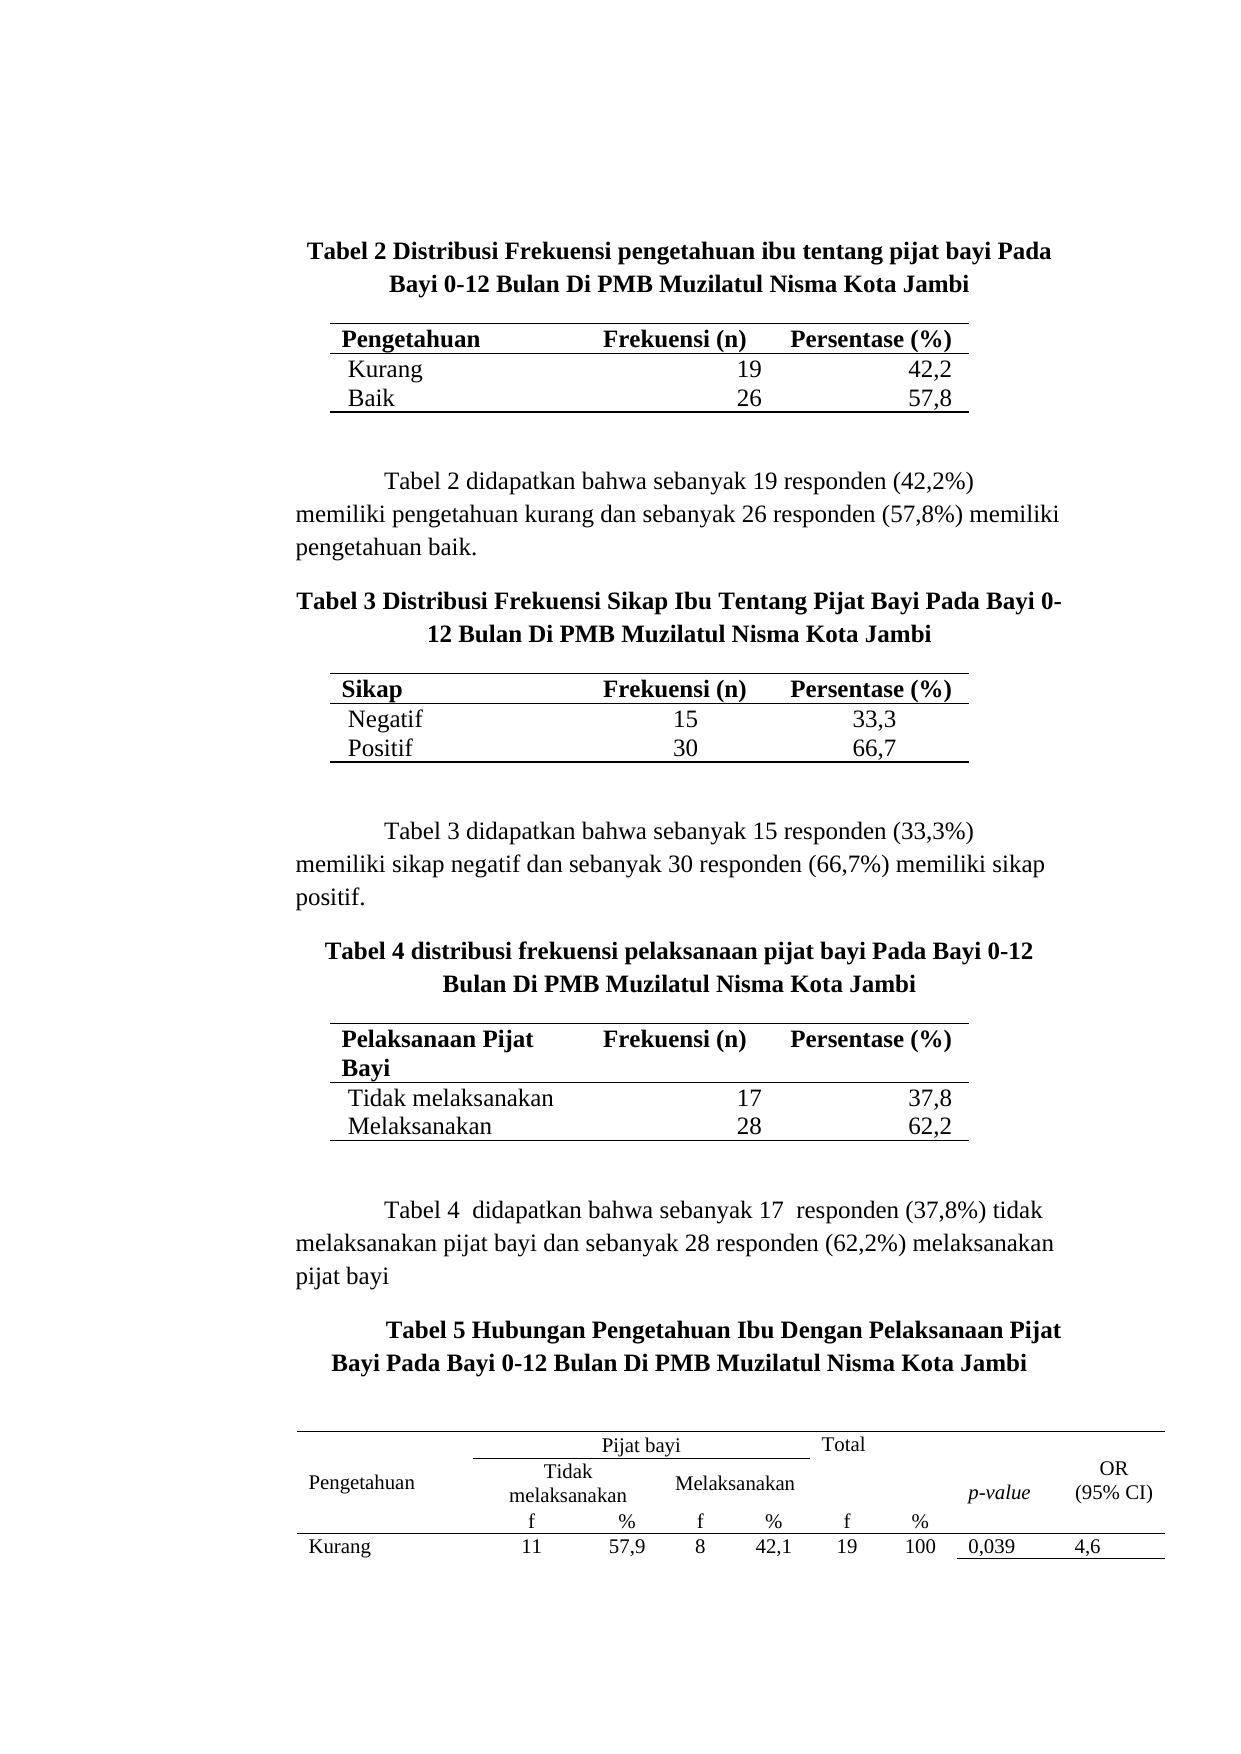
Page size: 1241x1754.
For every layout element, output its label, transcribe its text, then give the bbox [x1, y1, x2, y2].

table_cell 62,2 [779, 1111, 969, 1140]
table_cell Negatif [330, 704, 592, 733]
table_header Frekuensi (n) [592, 324, 779, 353]
table_cell 11 [473, 1534, 590, 1558]
table_cell f [810, 1508, 883, 1533]
table_cell % [590, 1508, 663, 1533]
text Tabel 2 didapatkan bahwa sebanyak 19 responden (42,2%) memiliki pengetahuan kurang dan sebanyak 26 responden (57,8%) memiliki pengetahuan baik. [295, 466, 1063, 561]
table_header Persentase (%) [779, 1024, 969, 1082]
table_header Persentase (%) [779, 674, 969, 703]
table_cell 19 [810, 1534, 883, 1558]
table_cell 15 [592, 704, 779, 733]
text Tabel 2 Distribusi Frekuensi pengetahuan ibu tentang pijat bayi Pada Bayi 0-12 Bulan Di PMB Muzilatul Nisma Kota Jambi [295, 236, 1063, 298]
table_cell 100 [884, 1534, 957, 1558]
text Tabel 4 didapatkan bahwa sebanyak 17 responden (37,8%) tidak melaksanakan pijat bayi dan sebanyak 28 responden (62,2%) melaksanakan pijat bayi [295, 1195, 1063, 1290]
table_header Persentase (%) [779, 324, 969, 353]
table_cell f [664, 1508, 737, 1533]
table_cell 0,039 [957, 1534, 1063, 1558]
table_cell 30 [592, 733, 779, 761]
table_header Pelaksanaan Pijat Bayi [330, 1024, 592, 1082]
table_cell 57,9 [590, 1534, 663, 1558]
table_cell 17 [592, 1083, 779, 1111]
table_cell 8 [664, 1534, 737, 1558]
table_header Frekuensi (n) [592, 674, 779, 703]
table_cell Kurang [330, 354, 592, 383]
table_cell % [884, 1508, 957, 1533]
table_cell 19 [592, 354, 779, 383]
table_cell 42,2 [779, 354, 969, 383]
text Tabel 5 Hubungan Pengetahuan Ibu Dengan Pelaksanaan Pijat Bayi Pada Bayi 0-12 Bulan Di PMB Muzilatul Nisma Kota Jambi [295, 1315, 1063, 1377]
text Tabel 4 distribusi frekuensi pelaksanaan pijat bayi Pada Bayi 0-12 Bulan Di PMB Muzilatul Nisma Kota Jambi [295, 936, 1063, 998]
table_header Sikap [330, 674, 592, 703]
table_cell 28 [592, 1111, 779, 1140]
table_cell Melaksanakan [330, 1111, 592, 1140]
table_cell Kurang [297, 1534, 472, 1558]
table_cell Tidak melaksanakan [473, 1459, 663, 1507]
table_header Pengetahuan [297, 1432, 472, 1533]
table_cell f [473, 1508, 590, 1533]
table_cell Positif [330, 733, 592, 761]
table_header OR (95% CI) [1063, 1432, 1164, 1533]
table_cell 66,7 [779, 733, 969, 761]
text Tabel 3 Distribusi Frekuensi Sikap Ibu Tentang Pijat Bayi Pada Bayi 0- 12 Bulan Di PMB Muzilatul Nisma Kota Jambi [295, 586, 1063, 648]
table_header p-value [957, 1432, 1063, 1533]
table_cell 33,3 [779, 704, 969, 733]
text Tabel 3 didapatkan bahwa sebanyak 15 responden (33,3%) memiliki sikap negatif dan sebanyak 30 responden (66,7%) memiliki sikap positif. [295, 816, 1063, 911]
table_cell Tidak melaksanakan [330, 1083, 592, 1111]
table_cell % [737, 1508, 810, 1533]
table_header Pengetahuan [330, 324, 592, 353]
table_cell Baik [330, 383, 592, 411]
table_cell 42,1 [737, 1534, 810, 1558]
table_cell Melaksanakan [664, 1459, 810, 1507]
table_header Frekuensi (n) [592, 1024, 779, 1082]
table_cell 37,8 [779, 1083, 969, 1111]
table_cell 57,8 [779, 383, 969, 411]
table_cell 4,6 [1063, 1534, 1164, 1558]
table_header Pijat bayi [473, 1432, 810, 1458]
table_cell 26 [592, 383, 779, 411]
table_header Total [810, 1432, 957, 1507]
